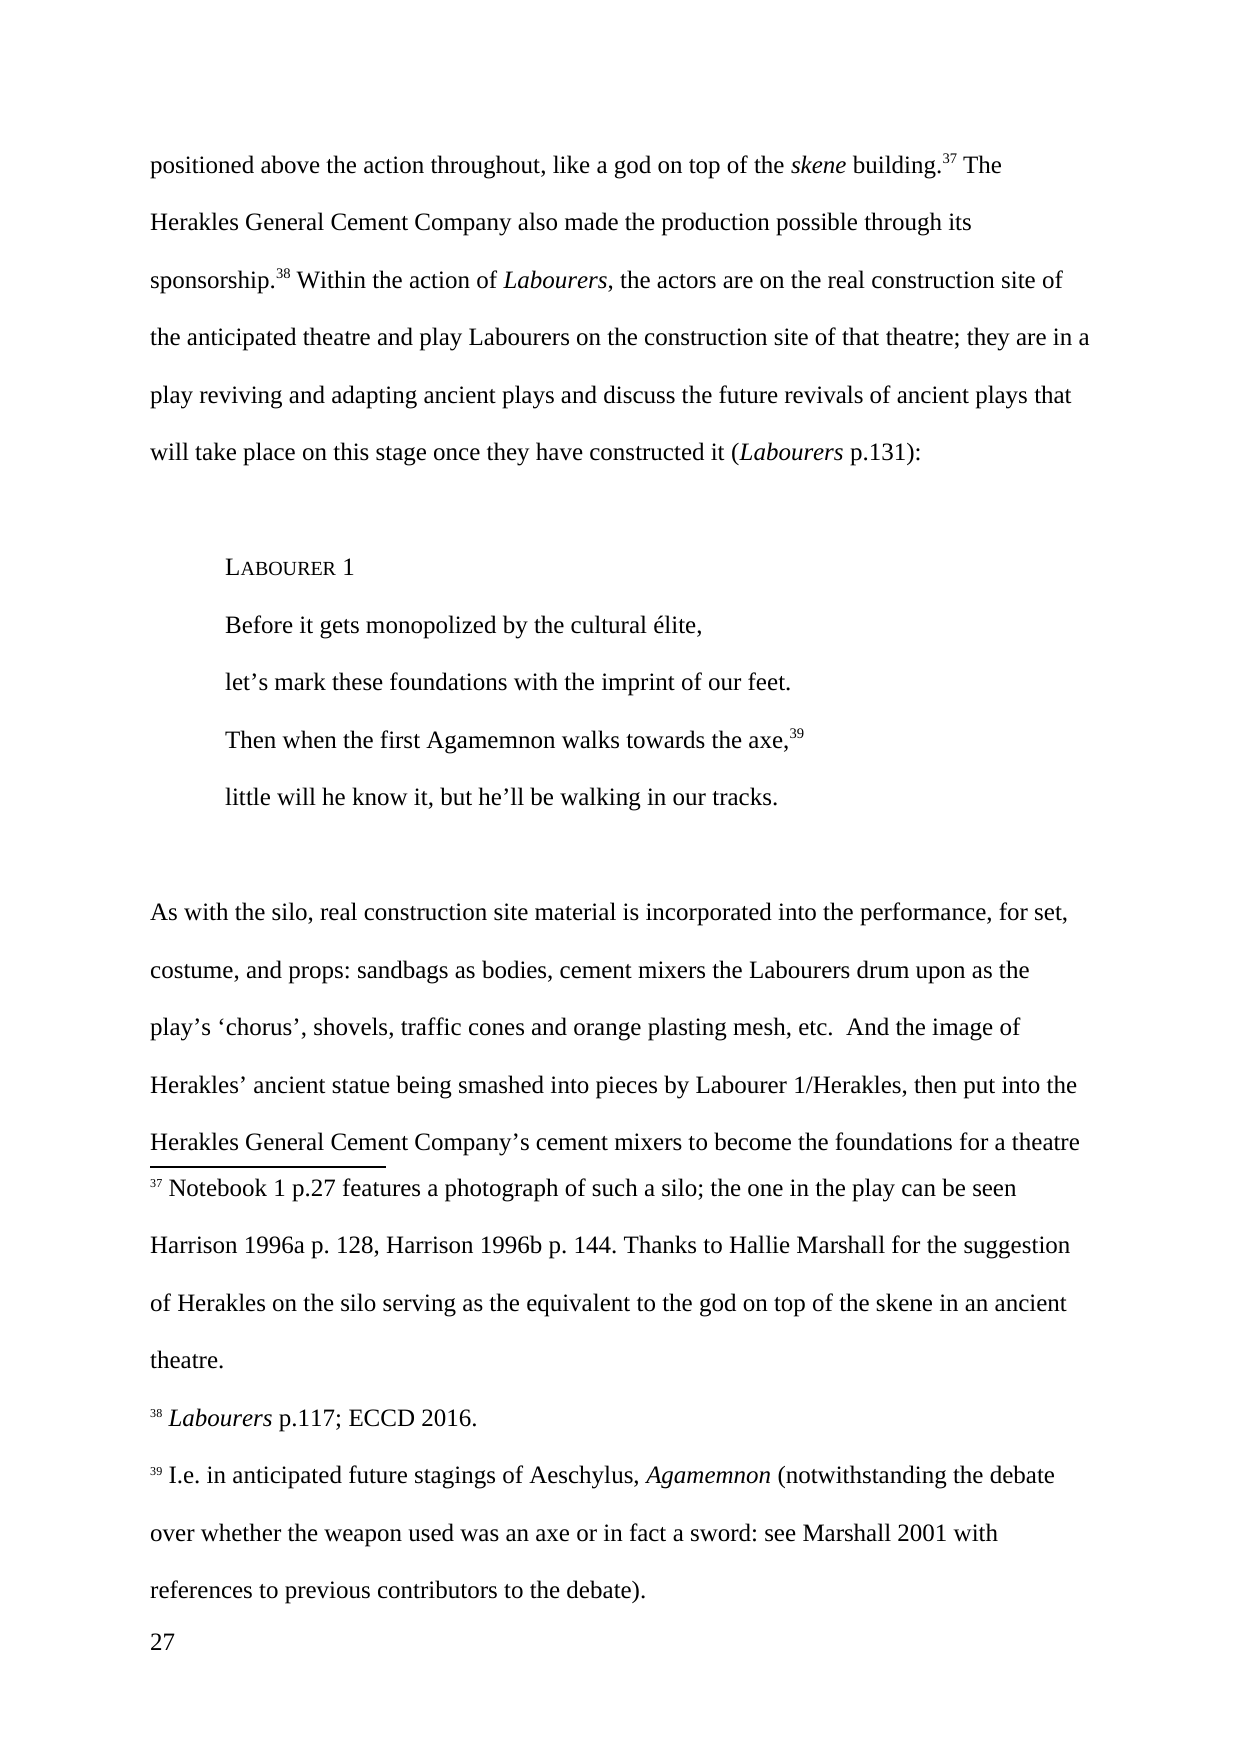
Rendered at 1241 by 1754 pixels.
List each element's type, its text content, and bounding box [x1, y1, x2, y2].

text Labourer 1 [150, 552, 1090, 581]
text Before it gets monopolized by the cultural élite, [150, 610, 1090, 639]
text let’s mark these foundations with the imprint of our feet. [150, 667, 1090, 696]
text little will he know it, but he’ll be walking in our tracks. [150, 782, 1090, 811]
text Then when the first Agamemnon walks towards the axe, [150, 725, 1090, 754]
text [150, 150, 1090, 466]
text As with the silo, real construction site material is incorporated into the performance, for set, costume, and props: sandbags as bodies, cement mixers the Labourers drum upon as the play’s ‘chorus’, shovels, traffic cones and orange plasting mesh, etc. And the image of Herakles’ ancient statue being smashed into pieces by Labourer 1/Herakles, then put into the Herakles General Cement Company’s cement mixers to become the foundations for a theatre in which the Labourers of Herakles is currently being performed, is a multilayered metatheatrical moment, with potential for extra humour arising from the audience’s awareness of the production’s sponsorship, and thus of the Herakles General Cement Company straddling the frame between the internal fiction of the play and the external location in which the audience was sitting. [150, 897, 1090, 1156]
